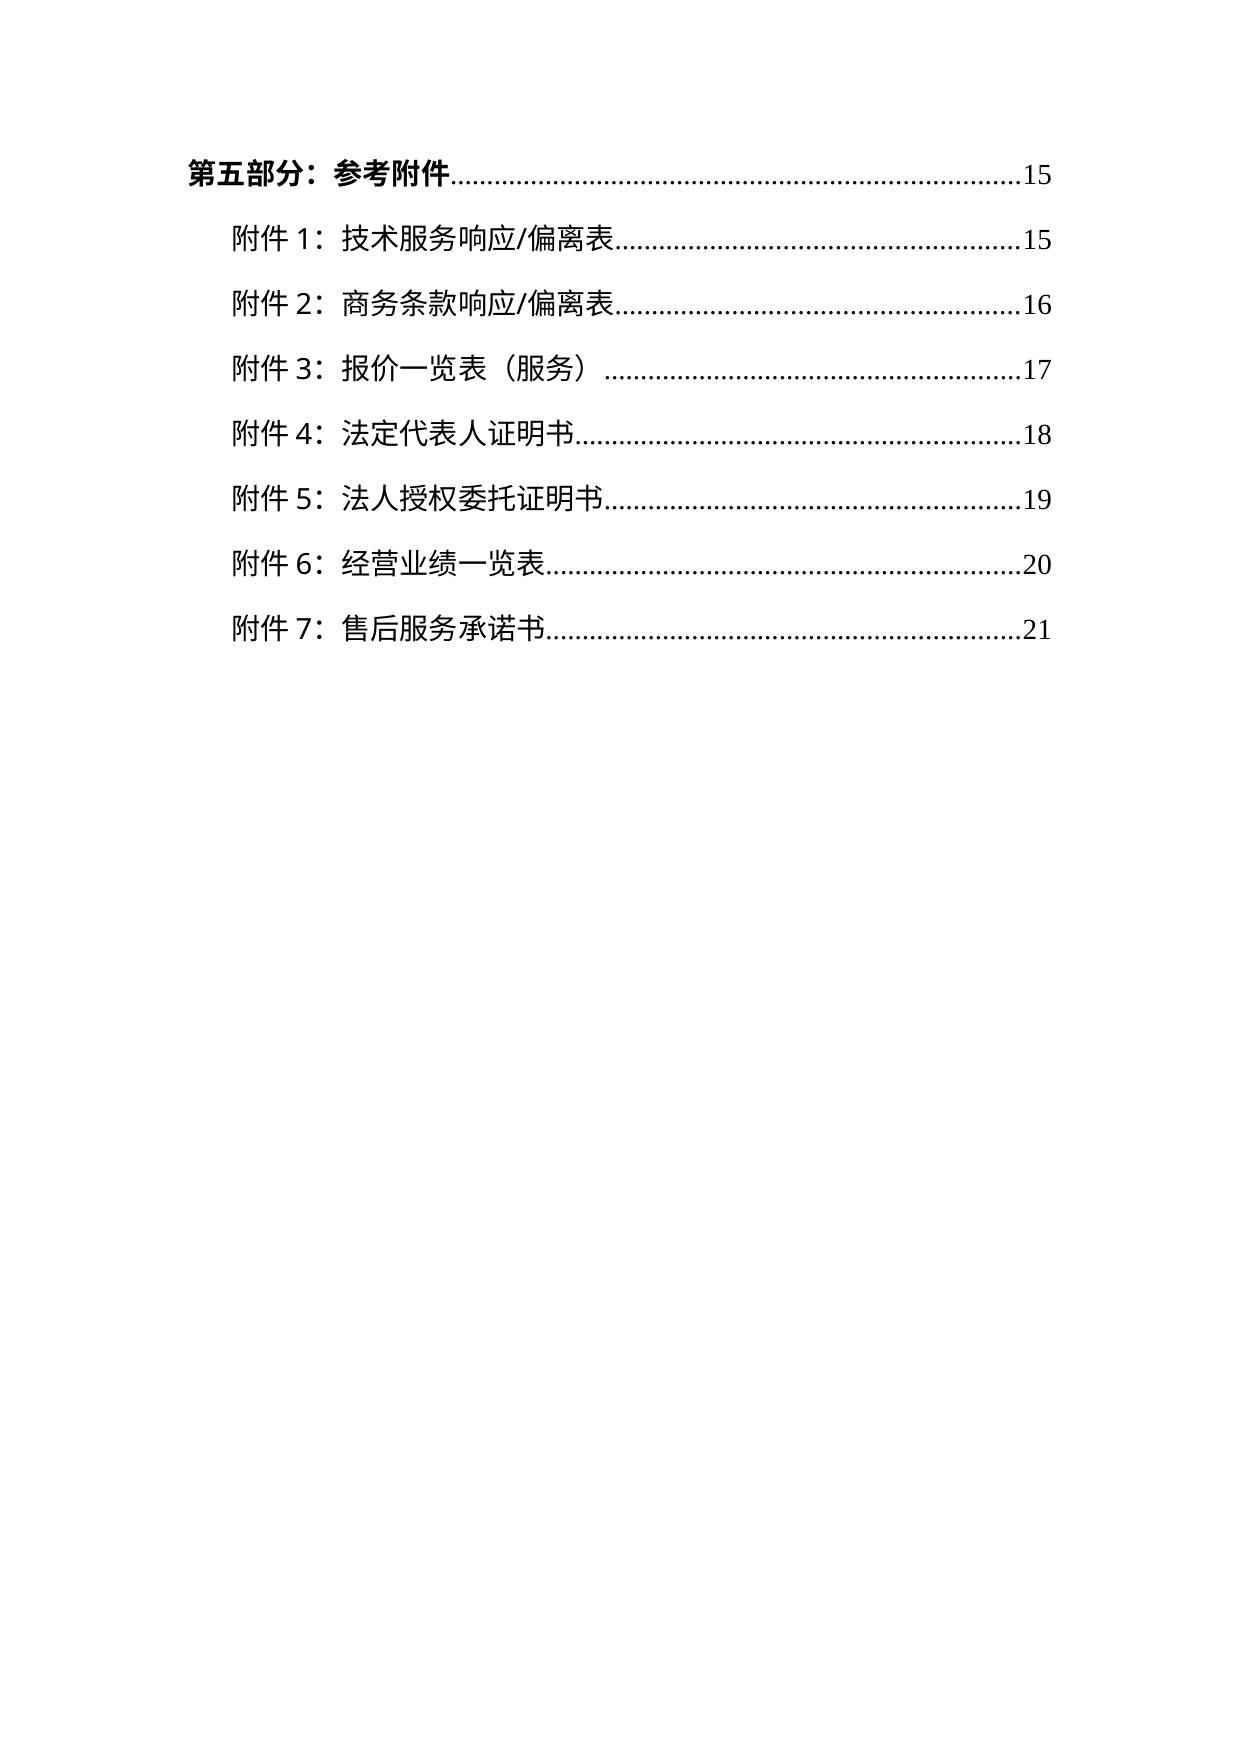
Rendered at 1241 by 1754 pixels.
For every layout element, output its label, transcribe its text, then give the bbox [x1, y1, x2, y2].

text 附件6：经营业绩一览表 20 [231, 529, 1093, 594]
text 附件1：技术服务响应/偏离表 15 [231, 204, 1093, 269]
text 附件3：报价一览表（服务） 17 [231, 334, 1093, 399]
text 附件4：法定代表人证明书 18 [231, 399, 1093, 464]
text 附件7：售后服务承诺书 21 [231, 594, 1093, 659]
text 附件2：商务条款响应/偏离表 16 [231, 269, 1093, 334]
text 附件5：法人授权委托证明书 19 [231, 464, 1093, 529]
text 第五部分：参考附件 15 [187, 139, 1093, 204]
